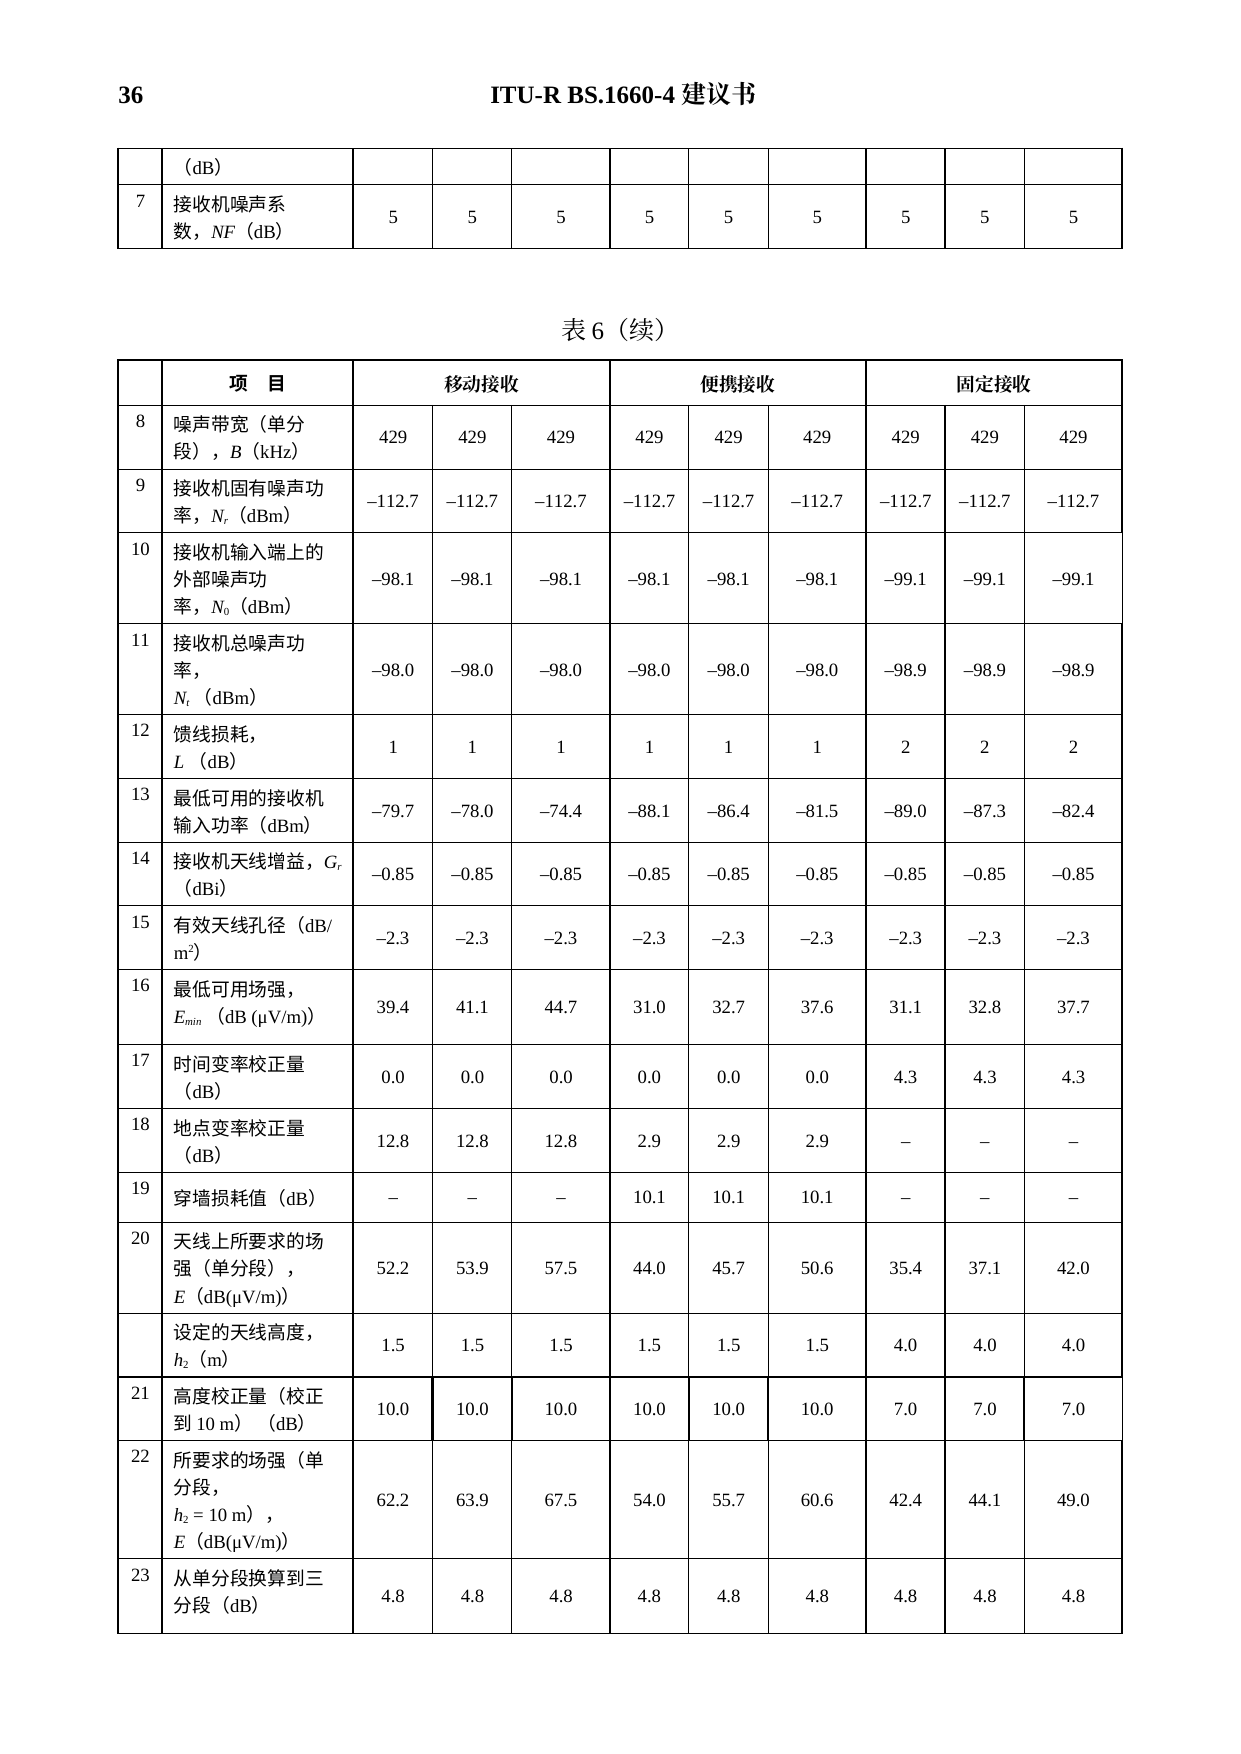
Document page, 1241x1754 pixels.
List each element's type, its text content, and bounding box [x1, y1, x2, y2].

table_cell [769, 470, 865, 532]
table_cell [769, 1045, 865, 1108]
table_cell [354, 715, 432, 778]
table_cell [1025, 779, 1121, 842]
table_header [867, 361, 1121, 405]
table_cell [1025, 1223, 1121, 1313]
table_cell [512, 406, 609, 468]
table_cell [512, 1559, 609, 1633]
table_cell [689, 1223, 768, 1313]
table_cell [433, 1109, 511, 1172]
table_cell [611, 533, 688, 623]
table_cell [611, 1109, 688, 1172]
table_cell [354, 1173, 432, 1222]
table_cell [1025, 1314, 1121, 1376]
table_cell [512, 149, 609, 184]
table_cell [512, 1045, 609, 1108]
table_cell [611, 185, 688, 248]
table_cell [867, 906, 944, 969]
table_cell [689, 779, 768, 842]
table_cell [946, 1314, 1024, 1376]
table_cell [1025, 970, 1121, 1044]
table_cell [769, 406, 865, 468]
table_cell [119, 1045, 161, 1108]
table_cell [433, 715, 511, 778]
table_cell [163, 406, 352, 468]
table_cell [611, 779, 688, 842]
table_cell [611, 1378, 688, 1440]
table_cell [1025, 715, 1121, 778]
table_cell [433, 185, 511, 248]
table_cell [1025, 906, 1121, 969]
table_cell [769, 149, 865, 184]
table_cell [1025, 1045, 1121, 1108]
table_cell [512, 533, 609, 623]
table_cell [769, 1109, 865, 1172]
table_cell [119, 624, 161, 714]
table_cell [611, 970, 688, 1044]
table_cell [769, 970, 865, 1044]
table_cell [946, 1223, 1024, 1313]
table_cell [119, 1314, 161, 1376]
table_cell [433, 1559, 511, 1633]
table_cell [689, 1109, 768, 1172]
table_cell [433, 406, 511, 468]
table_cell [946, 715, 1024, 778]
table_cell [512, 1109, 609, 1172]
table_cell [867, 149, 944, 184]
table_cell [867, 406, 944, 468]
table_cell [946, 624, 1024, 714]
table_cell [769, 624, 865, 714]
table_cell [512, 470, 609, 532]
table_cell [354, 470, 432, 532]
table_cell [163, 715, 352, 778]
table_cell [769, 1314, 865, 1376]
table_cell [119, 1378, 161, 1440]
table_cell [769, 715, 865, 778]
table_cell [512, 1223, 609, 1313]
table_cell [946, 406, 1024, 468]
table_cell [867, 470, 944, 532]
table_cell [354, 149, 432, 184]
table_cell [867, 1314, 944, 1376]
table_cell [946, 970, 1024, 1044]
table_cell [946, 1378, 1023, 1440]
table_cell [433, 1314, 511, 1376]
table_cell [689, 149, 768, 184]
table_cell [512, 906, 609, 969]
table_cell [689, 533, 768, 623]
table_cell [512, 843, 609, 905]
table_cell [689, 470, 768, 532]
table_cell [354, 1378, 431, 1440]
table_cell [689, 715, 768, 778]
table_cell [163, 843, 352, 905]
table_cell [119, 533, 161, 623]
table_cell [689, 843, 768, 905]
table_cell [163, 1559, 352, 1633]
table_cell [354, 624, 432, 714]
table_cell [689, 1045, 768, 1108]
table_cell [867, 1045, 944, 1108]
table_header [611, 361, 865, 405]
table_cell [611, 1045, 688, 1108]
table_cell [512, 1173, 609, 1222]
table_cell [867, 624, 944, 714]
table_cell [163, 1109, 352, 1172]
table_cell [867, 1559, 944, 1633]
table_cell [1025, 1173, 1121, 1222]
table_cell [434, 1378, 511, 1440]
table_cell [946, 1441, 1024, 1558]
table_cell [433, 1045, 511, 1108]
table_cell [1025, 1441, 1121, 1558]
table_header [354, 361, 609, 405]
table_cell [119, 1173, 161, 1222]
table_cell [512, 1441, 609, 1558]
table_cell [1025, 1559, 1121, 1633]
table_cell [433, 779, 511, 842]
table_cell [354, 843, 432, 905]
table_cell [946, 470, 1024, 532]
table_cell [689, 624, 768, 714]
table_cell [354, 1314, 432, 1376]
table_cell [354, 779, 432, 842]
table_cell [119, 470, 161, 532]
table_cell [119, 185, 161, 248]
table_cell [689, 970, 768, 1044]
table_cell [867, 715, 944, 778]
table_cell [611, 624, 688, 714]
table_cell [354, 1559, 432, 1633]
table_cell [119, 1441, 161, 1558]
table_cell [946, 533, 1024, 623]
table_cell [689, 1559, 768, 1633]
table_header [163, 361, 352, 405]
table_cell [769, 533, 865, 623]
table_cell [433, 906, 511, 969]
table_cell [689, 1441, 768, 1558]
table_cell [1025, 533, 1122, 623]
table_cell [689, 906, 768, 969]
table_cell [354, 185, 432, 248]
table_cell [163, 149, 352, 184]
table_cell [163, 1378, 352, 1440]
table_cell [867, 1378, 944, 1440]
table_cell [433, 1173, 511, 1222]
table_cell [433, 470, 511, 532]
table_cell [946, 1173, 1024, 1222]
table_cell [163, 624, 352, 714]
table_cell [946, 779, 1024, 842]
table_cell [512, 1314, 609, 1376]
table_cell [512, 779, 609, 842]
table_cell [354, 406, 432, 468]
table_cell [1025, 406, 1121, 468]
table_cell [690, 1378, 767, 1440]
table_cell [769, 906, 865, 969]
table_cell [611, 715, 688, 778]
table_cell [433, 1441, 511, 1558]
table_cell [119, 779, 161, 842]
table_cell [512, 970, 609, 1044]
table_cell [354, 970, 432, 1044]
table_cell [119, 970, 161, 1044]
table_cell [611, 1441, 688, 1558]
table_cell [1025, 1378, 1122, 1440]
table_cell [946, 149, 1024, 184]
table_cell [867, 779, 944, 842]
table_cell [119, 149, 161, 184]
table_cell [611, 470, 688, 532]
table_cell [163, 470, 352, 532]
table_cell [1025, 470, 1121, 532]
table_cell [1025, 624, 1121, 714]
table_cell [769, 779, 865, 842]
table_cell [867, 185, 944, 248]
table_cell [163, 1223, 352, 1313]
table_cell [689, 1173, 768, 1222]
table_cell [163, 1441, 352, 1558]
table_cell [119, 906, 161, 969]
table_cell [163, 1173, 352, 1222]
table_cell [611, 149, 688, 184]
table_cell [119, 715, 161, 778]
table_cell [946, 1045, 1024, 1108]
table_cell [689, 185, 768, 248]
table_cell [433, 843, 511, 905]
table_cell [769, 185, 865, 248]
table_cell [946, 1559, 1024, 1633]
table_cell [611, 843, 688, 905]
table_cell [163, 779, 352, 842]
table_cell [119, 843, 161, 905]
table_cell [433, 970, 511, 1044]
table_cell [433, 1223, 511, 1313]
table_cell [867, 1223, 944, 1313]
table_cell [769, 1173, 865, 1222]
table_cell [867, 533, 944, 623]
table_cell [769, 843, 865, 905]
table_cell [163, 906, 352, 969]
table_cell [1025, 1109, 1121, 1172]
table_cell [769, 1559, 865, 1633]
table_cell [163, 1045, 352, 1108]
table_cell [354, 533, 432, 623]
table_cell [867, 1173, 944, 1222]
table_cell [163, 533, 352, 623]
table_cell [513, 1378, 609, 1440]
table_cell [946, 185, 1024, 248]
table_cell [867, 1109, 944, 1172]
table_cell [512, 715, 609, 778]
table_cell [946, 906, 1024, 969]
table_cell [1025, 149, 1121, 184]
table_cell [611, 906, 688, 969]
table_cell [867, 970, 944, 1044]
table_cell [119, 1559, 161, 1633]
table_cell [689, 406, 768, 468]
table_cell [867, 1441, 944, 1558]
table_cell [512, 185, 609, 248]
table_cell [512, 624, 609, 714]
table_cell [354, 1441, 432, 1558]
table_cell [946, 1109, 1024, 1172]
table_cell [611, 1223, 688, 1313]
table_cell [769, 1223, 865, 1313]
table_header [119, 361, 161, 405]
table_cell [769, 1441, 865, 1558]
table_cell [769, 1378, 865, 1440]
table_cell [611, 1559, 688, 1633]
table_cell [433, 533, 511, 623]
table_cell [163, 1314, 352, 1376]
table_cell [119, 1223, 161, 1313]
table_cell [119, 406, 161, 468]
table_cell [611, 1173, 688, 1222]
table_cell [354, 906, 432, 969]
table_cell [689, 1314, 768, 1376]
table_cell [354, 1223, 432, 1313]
text 表6（续） [118, 311, 1122, 347]
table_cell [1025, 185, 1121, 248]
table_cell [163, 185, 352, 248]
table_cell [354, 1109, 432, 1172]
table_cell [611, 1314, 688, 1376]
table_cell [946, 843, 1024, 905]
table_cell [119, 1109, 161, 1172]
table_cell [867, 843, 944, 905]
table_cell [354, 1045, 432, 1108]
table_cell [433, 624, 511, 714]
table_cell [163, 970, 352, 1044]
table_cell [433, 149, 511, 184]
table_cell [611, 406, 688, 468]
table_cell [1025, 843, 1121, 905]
